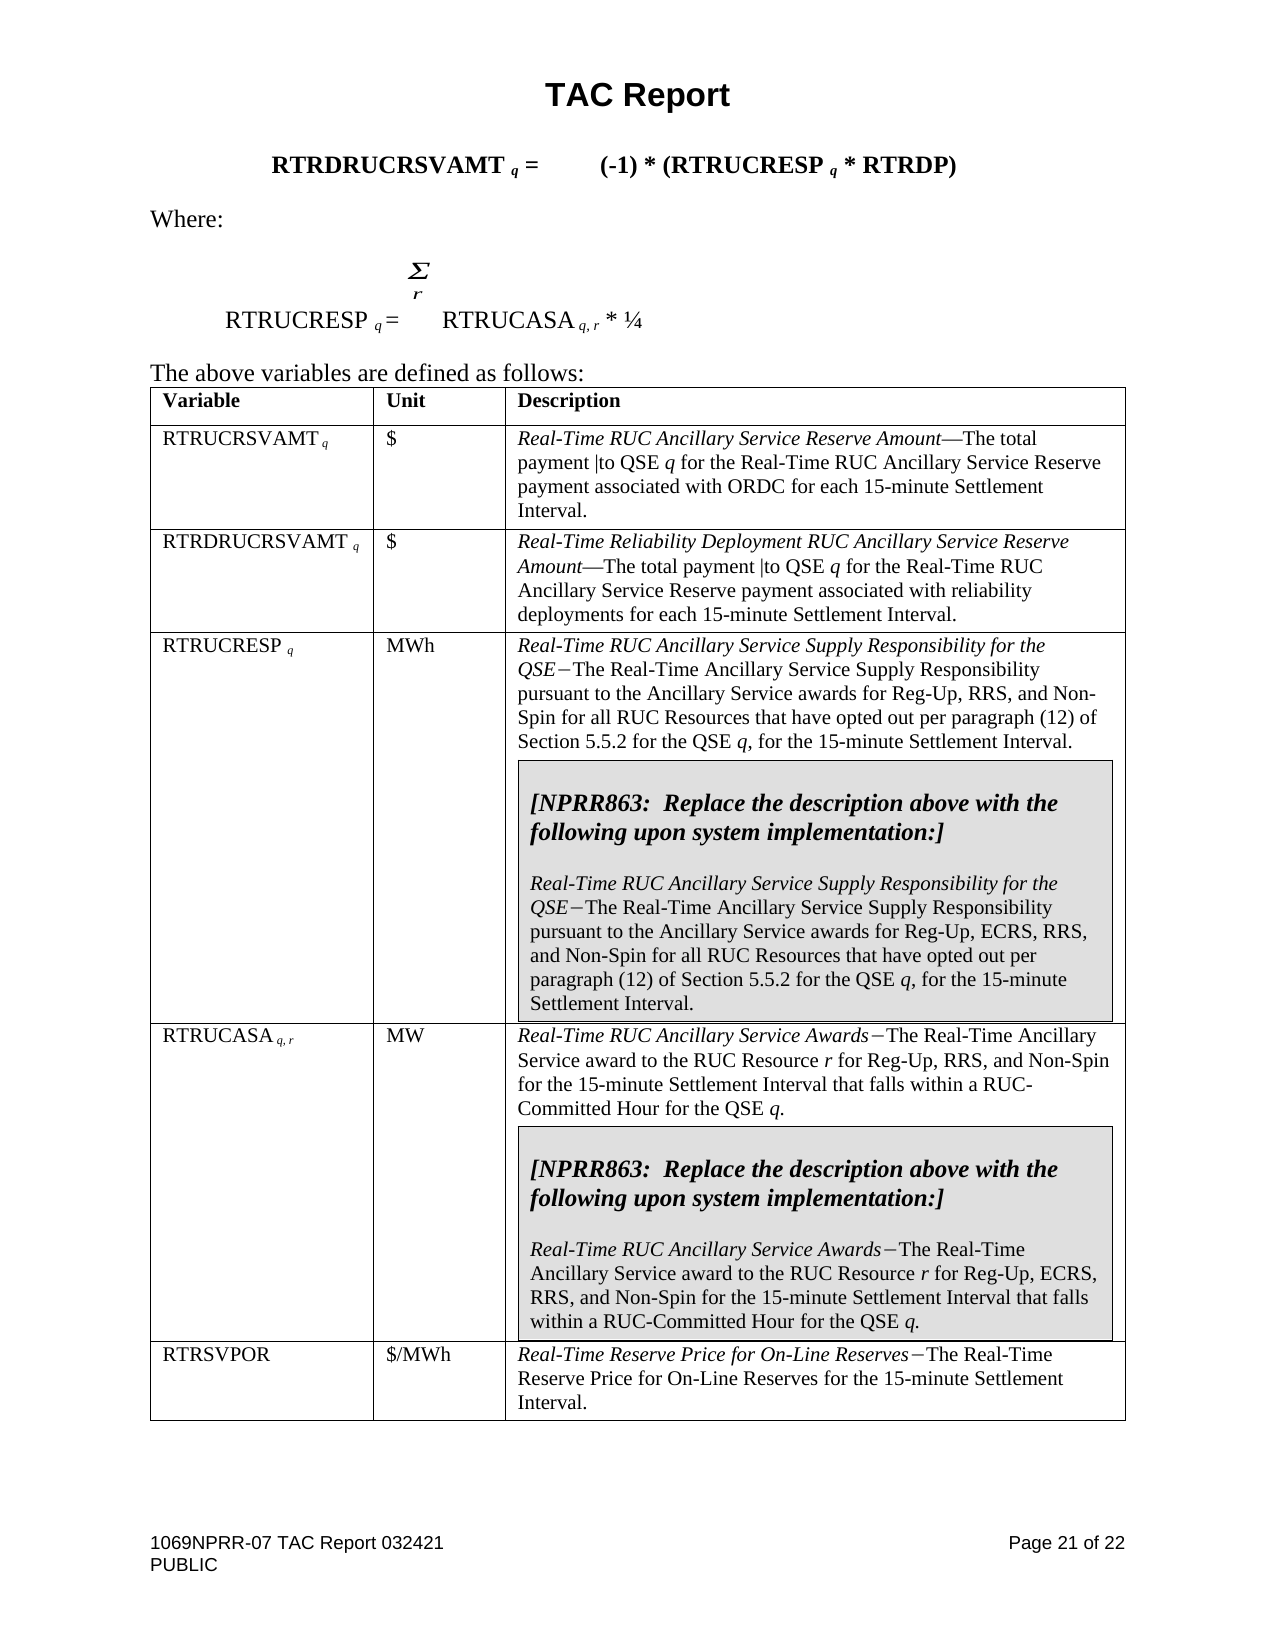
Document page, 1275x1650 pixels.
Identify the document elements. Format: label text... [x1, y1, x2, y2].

table_cell RTRUCRESP q [151, 633, 373, 1022]
table_cell RTRUCASA q, r [151, 1024, 373, 1341]
table_cell Real-Time RUC Ancillary Service Reserve Amount—The total payment |to QSE q for the Real-Time RUC Ancillary Service Reserve payment associated with ORDC for each 15-minute Settlement Interval. [506, 426, 1125, 528]
table_cell $ [374, 530, 505, 632]
text Where: [150, 204, 1125, 232]
text The above variables are defined as follows: [150, 358, 1125, 387]
table_header Unit [374, 388, 505, 425]
table_header Description [506, 388, 1125, 425]
table_cell $ [374, 426, 505, 528]
table_cell MWh [374, 633, 505, 1022]
text RTRDRUCRSVAMT q = (-1) * (RTRUCRESP q * RTRDP) [271, 150, 1125, 179]
table_cell $/MWh [374, 1342, 505, 1420]
table_cell Real-Time RUC Ancillary Service AwardsThe Real-Time Ancillary Service award to the RUC Resource r for Reg-Up, RRS, and Non-Spin for the 15-minute Settlement Interval that falls within a RUC-Committed Hour for the QSE q. [506, 1024, 1125, 1341]
table_cell Real-Time Reserve Price for On-Line ReservesThe Real-Time Reserve Price for On-Line Reserves for the 15-minute Settlement Interval. [506, 1342, 1125, 1420]
table_cell RTRUCRSVAMT q [151, 426, 373, 528]
table_cell RTRSVPOR [151, 1342, 373, 1420]
table_cell RTRDRUCRSVAMT q [151, 530, 373, 632]
table_cell Real-Time RUC Ancillary Service Supply Responsibility for the QSEThe Real-Time Ancillary Service Supply Responsibility pursuant to the Ancillary Service awards for Reg-Up, RRS, and Non-Spin for all RUC Resources that have opted out per paragraph (12) of Section 5.5.2 for the QSE q, for the 15-minute Settlement Interval. [506, 633, 1125, 1022]
table_cell Real-Time Reliability Deployment RUC Ancillary Service Reserve Amount—The total payment |to QSE q for the Real-Time RUC Ancillary Service Reserve payment associated with reliability deployments for each 15-minute Settlement Interval. [506, 530, 1125, 632]
text RTRUCRESP q = RTRUCASA q, r * ¼ [225, 257, 1125, 333]
table_cell MW [374, 1024, 505, 1341]
table_header Variable [151, 388, 373, 425]
